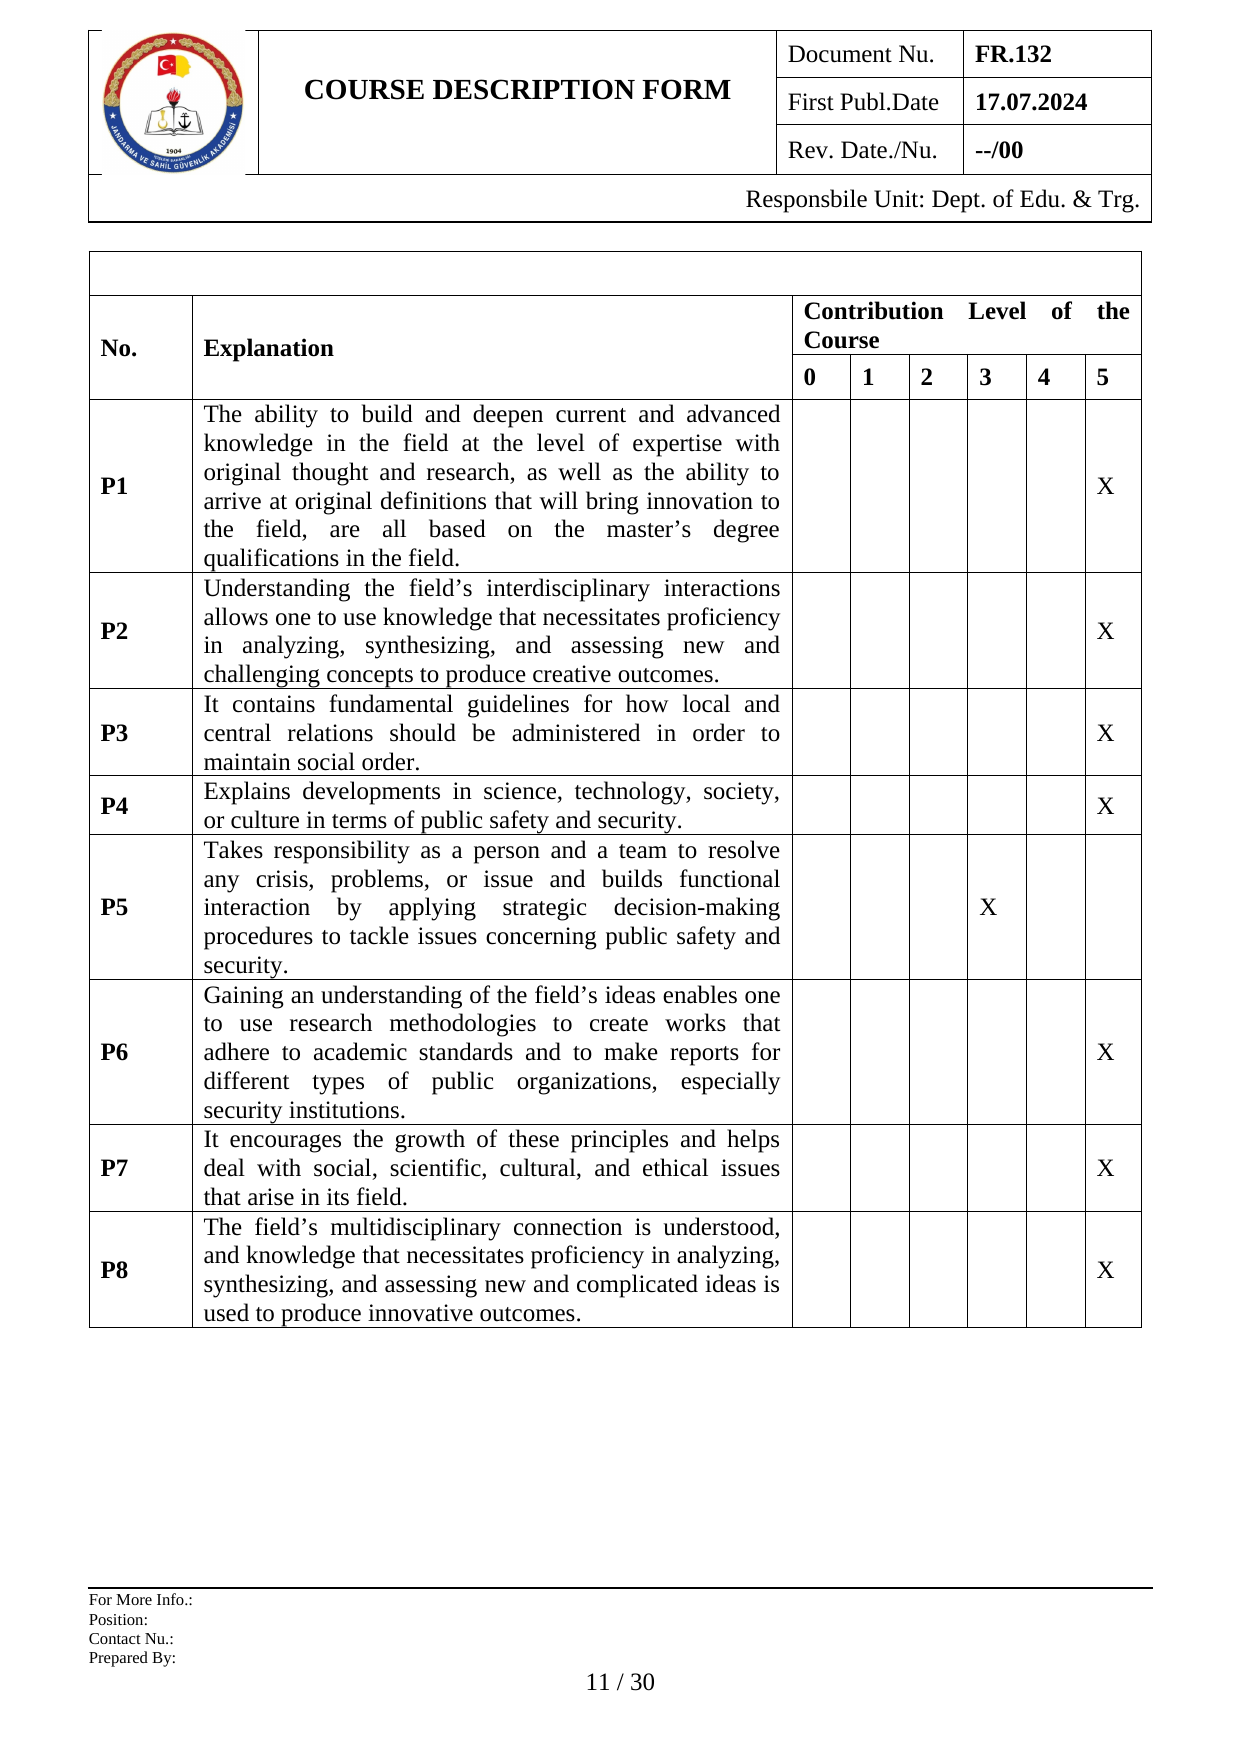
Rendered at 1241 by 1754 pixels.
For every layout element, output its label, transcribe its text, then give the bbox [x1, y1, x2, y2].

table_cell Explains developments in science, technology, society, or culture in terms of public safety and security. [193, 776, 792, 834]
table_cell [968, 776, 1026, 834]
table_cell [910, 980, 967, 1123]
table_cell [910, 1212, 967, 1327]
table_cell [910, 835, 967, 979]
table_cell P1 [90, 400, 192, 572]
table_cell Understanding the field’s interdisciplinary interactions allows one to use knowledge that necessitates proficiency in analyzing, synthesizing, and assessing new and challenging concepts to produce creative outcomes. [193, 573, 792, 688]
table_cell Explanation [193, 296, 792, 398]
table_cell [910, 776, 967, 834]
table_cell [793, 689, 850, 775]
table_cell X [968, 835, 1026, 979]
table_cell [793, 400, 850, 572]
table_cell [1027, 689, 1085, 775]
table_cell 3 [968, 355, 1026, 398]
table_cell [851, 1212, 909, 1327]
table_header [90, 252, 1141, 295]
table_cell [851, 980, 909, 1123]
table_cell The field’s multidisciplinary connection is understood, and knowledge that necessitates proficiency in analyzing, synthesizing, and assessing new and complicated ideas is used to produce innovative outcomes. [193, 1212, 792, 1327]
table_cell [968, 573, 1026, 688]
table_cell P3 [90, 689, 192, 775]
table_cell [910, 573, 967, 688]
table_cell [968, 689, 1026, 775]
table_cell [851, 400, 909, 572]
table_cell [851, 689, 909, 775]
table_cell [793, 835, 850, 979]
table_cell P7 [90, 1125, 192, 1211]
table_cell 5 [1086, 355, 1141, 398]
table_cell [910, 400, 967, 572]
table_cell [851, 1125, 909, 1211]
table_cell [968, 1212, 1026, 1327]
table_cell 1 [851, 355, 909, 398]
table_cell [793, 573, 850, 688]
table_cell No. [90, 296, 192, 398]
table_cell [1027, 573, 1085, 688]
table_cell X [1086, 776, 1141, 834]
table_cell [851, 835, 909, 979]
table_cell X [1086, 1212, 1141, 1327]
table_cell P8 [90, 1212, 192, 1327]
table_cell [1027, 1125, 1085, 1211]
table_cell It contains fundamental guidelines for how local and central relations should be administered in order to maintain social order. [193, 689, 792, 775]
table_cell The ability to build and deepen current and advanced knowledge in the field at the level of expertise with original thought and research, as well as the ability to arrive at original definitions that will bring innovation to the field, are all based on the master’s degree qualifications in the field. [193, 400, 792, 572]
table_cell [910, 689, 967, 775]
table_cell P2 [90, 573, 192, 688]
table_cell [910, 1125, 967, 1211]
table_cell [793, 1125, 850, 1211]
table_cell 2 [910, 355, 967, 398]
table_cell It encourages the growth of these principles and helps deal with social, scientific, cultural, and ethical issues that arise in its field. [193, 1125, 792, 1211]
table_cell [968, 1125, 1026, 1211]
table_cell [1027, 835, 1085, 979]
table_cell 4 [1027, 355, 1085, 398]
table_cell X [1086, 689, 1141, 775]
picture [101, 30, 246, 175]
table_cell [851, 776, 909, 834]
table_cell [1027, 1212, 1085, 1327]
table_cell [1027, 980, 1085, 1123]
table_cell Takes responsibility as a person and a team to resolve any crisis, problems, or issue and builds functional interaction by applying strategic decision-making procedures to tackle issues concerning public safety and security. [193, 835, 792, 979]
table_cell [793, 776, 850, 834]
table_cell P6 [90, 980, 192, 1123]
table_cell X [1086, 980, 1141, 1123]
table_cell [793, 980, 850, 1123]
table_cell [793, 1212, 850, 1327]
table_cell P4 [90, 776, 192, 834]
table_cell [1027, 776, 1085, 834]
table_cell [1027, 400, 1085, 572]
table_cell [968, 980, 1026, 1123]
table_cell Contribution Level of the Course [793, 296, 1141, 354]
table_cell 0 [793, 355, 850, 398]
table_cell [851, 573, 909, 688]
table_cell [1086, 835, 1141, 979]
table_cell X [1086, 1125, 1141, 1211]
table_cell X [1086, 400, 1141, 572]
table_cell P5 [90, 835, 192, 979]
table_cell X [1086, 573, 1141, 688]
table_cell Gaining an understanding of the field’s ideas enables one to use research methodologies to create works that adhere to academic standards and to make reports for different types of public organizations, especially security institutions. [193, 980, 792, 1123]
table_cell [968, 400, 1026, 572]
